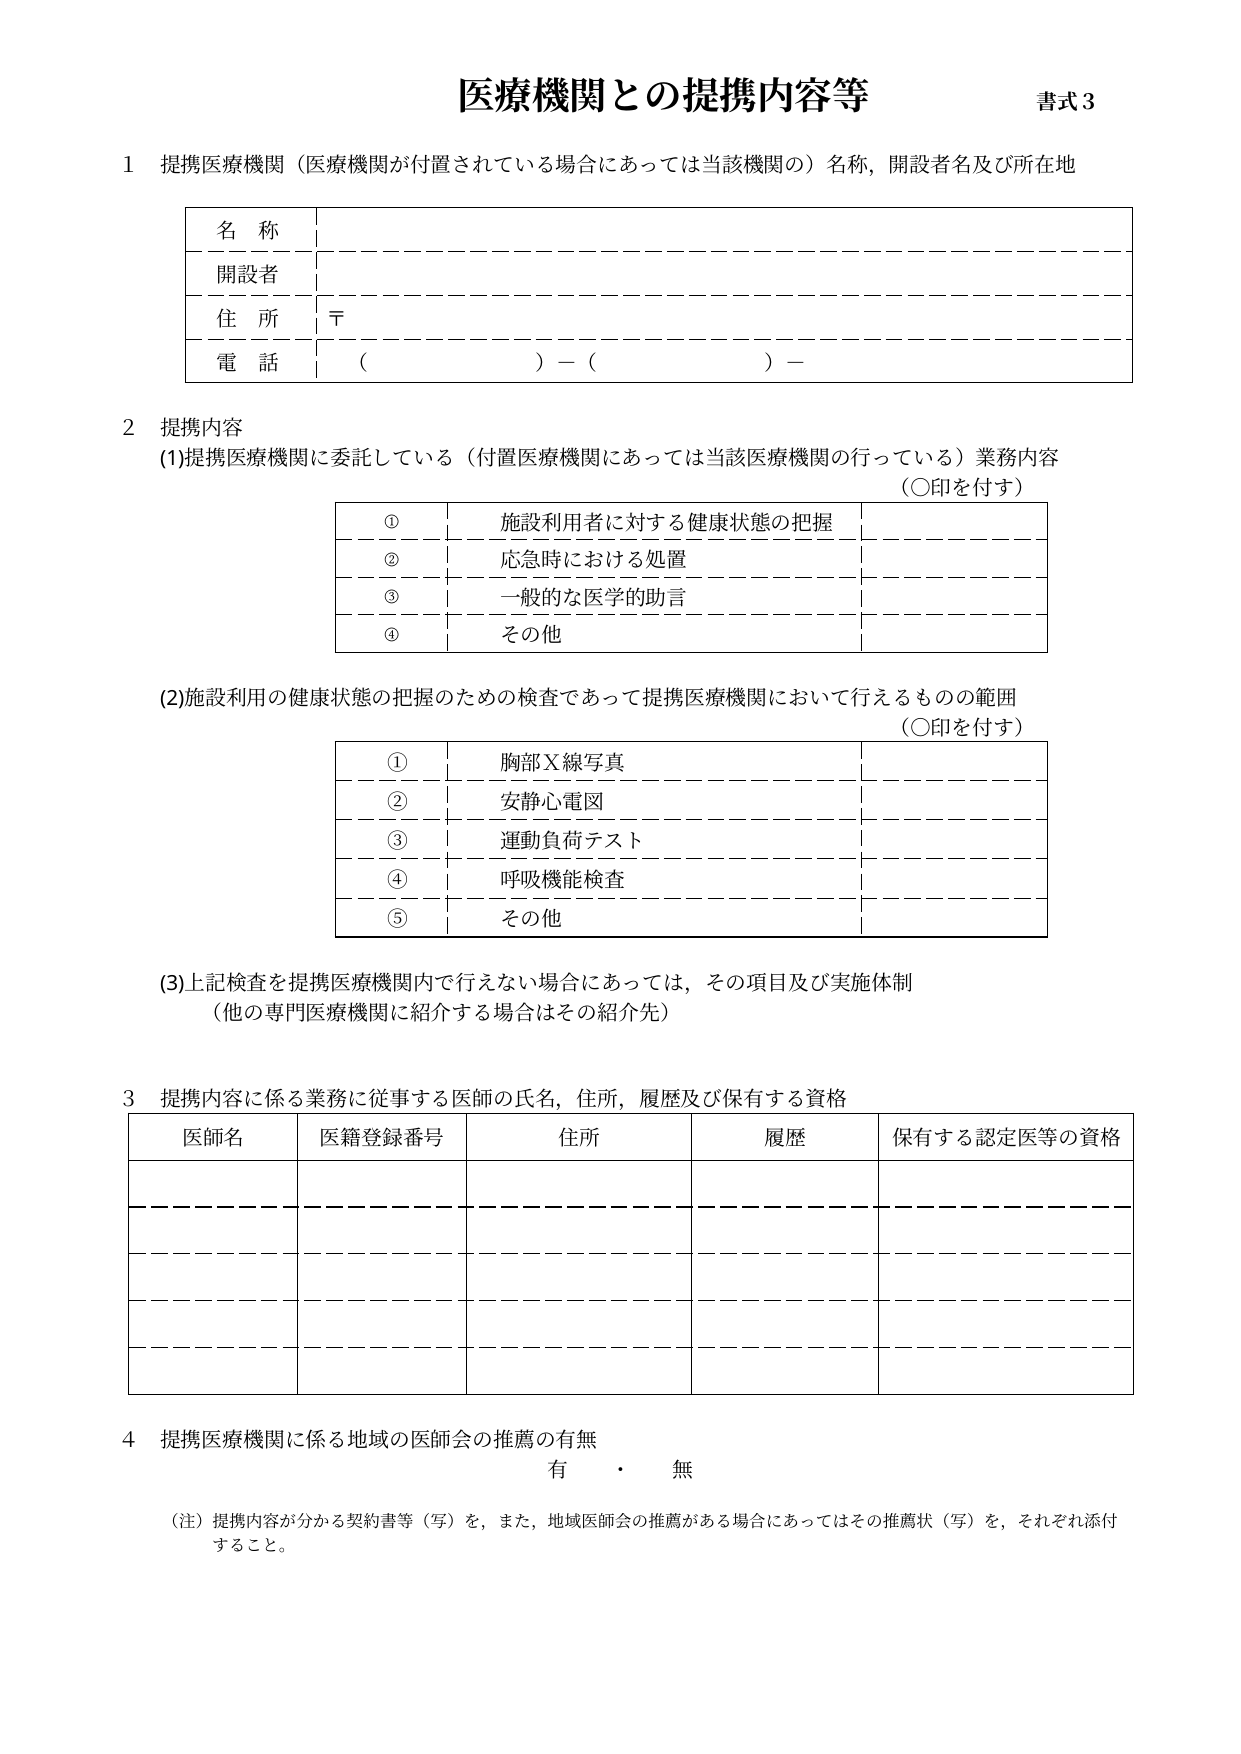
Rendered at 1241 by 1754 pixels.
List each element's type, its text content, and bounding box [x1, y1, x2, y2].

table_cell 住 所 [186, 295, 316, 338]
table_cell [467, 1161, 691, 1206]
table_cell [298, 1206, 466, 1253]
table_cell （ ）－（ ）－ [316, 339, 1132, 382]
text ３ 提携内容に係る業務に従事する医師の氏名，住所，履歴及び保有する資格 [118, 1083, 1122, 1113]
table_cell [692, 1206, 878, 1253]
table_cell [862, 898, 1047, 936]
table_cell [862, 577, 1047, 614]
table_cell [879, 1300, 1133, 1347]
table_cell [298, 1347, 466, 1394]
table_cell 運動負荷テスト [448, 819, 862, 858]
text (3)上記検査を提携医療機関内で行えない場合にあっては，その項目及び実施体制 [118, 966, 1122, 996]
text （他の専門医療機関に紹介する場合はその紹介先） [118, 996, 1122, 1026]
table_cell その他 [448, 898, 862, 936]
table_cell 電 話 [186, 339, 316, 382]
table_cell [862, 614, 1047, 652]
table_cell [298, 1253, 466, 1300]
table_cell ④ [336, 614, 448, 652]
text ２ 提携内容 [118, 412, 1122, 442]
table_header 施設利用者に対する健康状態の把握 [448, 503, 862, 539]
table_cell [692, 1161, 878, 1206]
table_header 胸部Ｘ線写真 [448, 742, 862, 780]
table_cell [862, 858, 1047, 897]
table_cell 開設者 [186, 251, 316, 295]
table_cell 一般的な医学的助言 [448, 577, 862, 614]
table_header 医籍登録番号 [298, 1114, 466, 1159]
table_cell ② [336, 539, 448, 577]
table_cell [862, 539, 1047, 577]
table_header ① [336, 503, 448, 539]
table_header 履歴 [692, 1114, 878, 1159]
text 有 ・ 無 [118, 1453, 1122, 1483]
table_cell 呼吸機能検査 [448, 858, 862, 897]
table_cell [129, 1161, 297, 1206]
table_cell ⑤ [336, 898, 448, 936]
table_cell ② [336, 780, 448, 819]
table_cell ③ [336, 577, 448, 614]
text （注）提携内容が分かる契約書等（写）を，また，地域医師会の推薦がある場合にあってはその推薦状（写）を，それぞれ添付すること。 [162, 1509, 1122, 1557]
text (2)施設利用の健康状態の把握のための検査であって提携医療機関において行えるものの範囲 [118, 681, 1122, 711]
table_header 医師名 [129, 1114, 297, 1159]
table_cell [298, 1300, 466, 1347]
text 医療機関との提携内容等 書式３ [118, 67, 1122, 121]
table_cell [467, 1347, 691, 1394]
table_cell [879, 1161, 1133, 1206]
table_cell [129, 1300, 297, 1347]
text （○印を付す） [118, 472, 1122, 502]
table_cell [879, 1253, 1133, 1300]
table_cell [129, 1347, 297, 1394]
table_header ① [336, 742, 448, 780]
table_cell 安静心電図 [448, 780, 862, 819]
table_cell [467, 1300, 691, 1347]
text ４ 提携医療機関に係る地域の医師会の推薦の有無 [118, 1423, 1122, 1453]
text １ 提携医療機関（医療機関が付置されている場合にあっては当該機関の）名称，開設者名及び所在地 [118, 149, 1122, 179]
table_cell 応急時における処置 [448, 539, 862, 577]
table_cell [467, 1253, 691, 1300]
table_header [862, 742, 1047, 780]
table_cell [862, 819, 1047, 858]
table_cell [129, 1253, 297, 1300]
table_cell [316, 251, 1132, 295]
table_cell [879, 1347, 1133, 1394]
table_cell [692, 1253, 878, 1300]
table_cell [298, 1161, 466, 1206]
table_cell [862, 780, 1047, 819]
table_header 保有する認定医等の資格 [879, 1114, 1133, 1159]
text (1)提携医療機関に委託している（付置医療機関にあっては当該医療機関の行っている）業務内容 [118, 442, 1122, 472]
table_cell [129, 1206, 297, 1253]
table_header 名 称 [186, 208, 316, 251]
text （○印を付す） [118, 711, 1122, 741]
table_cell [879, 1206, 1133, 1253]
table_cell ④ [336, 858, 448, 897]
table_cell [467, 1206, 691, 1253]
table_cell 〒 [316, 295, 1132, 338]
table_cell ③ [336, 819, 448, 858]
table_cell [692, 1347, 878, 1394]
table_header 住所 [467, 1114, 691, 1159]
table_header [316, 208, 1132, 251]
table_cell その他 [448, 614, 862, 652]
table_header [862, 503, 1047, 539]
table_cell [692, 1300, 878, 1347]
